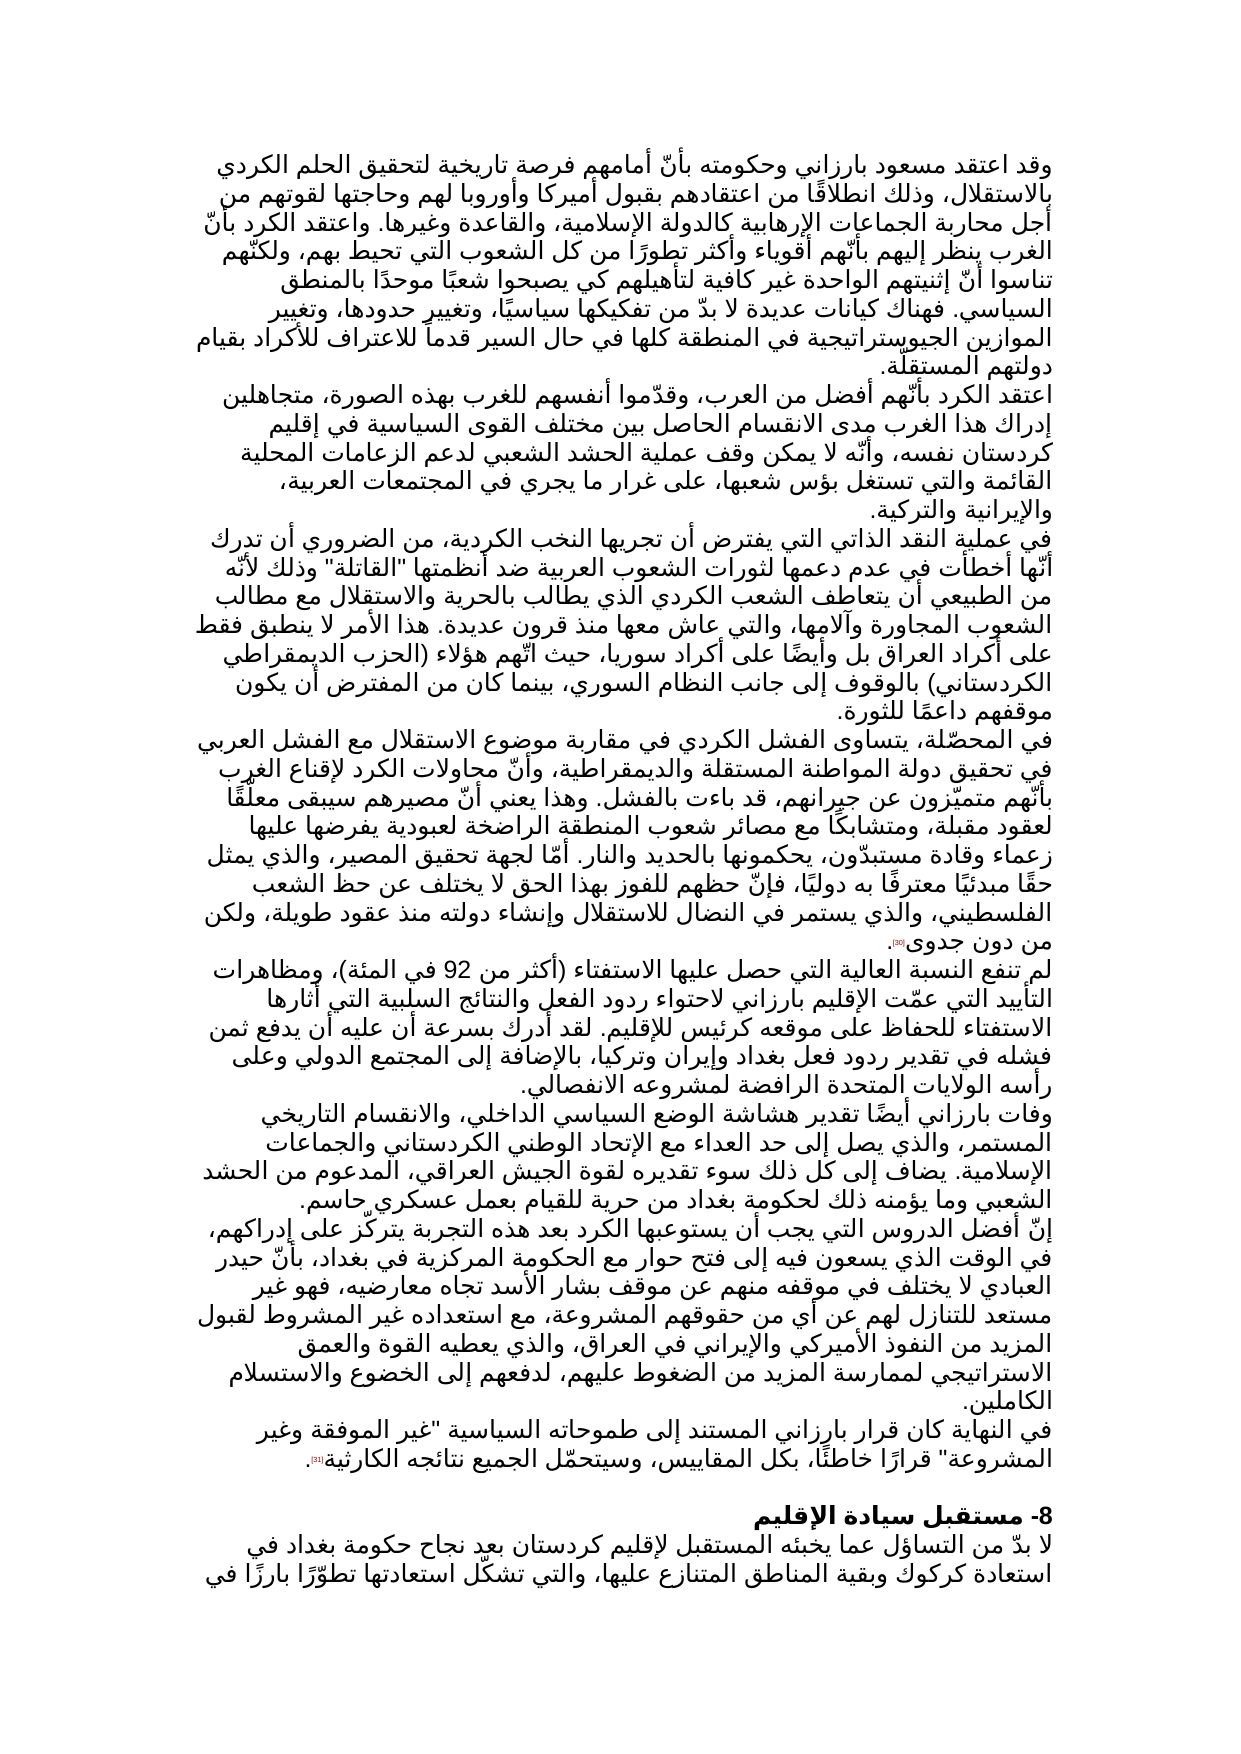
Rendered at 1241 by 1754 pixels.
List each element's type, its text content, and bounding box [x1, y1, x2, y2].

text لم تنفع النسبة العالية التي حصل عليها الاستفتاء (أكثر من 92 في المئة)، ومظاهرات التأييد التي عمّت الإقليم بارزاني لاحتواء ردود الفعل والنتائج السلبية التي أثارها الاستفتاء للحفاظ على موقعه كرئيس للإقليم. لقد أدرك بسرعة أن عليه أن يدفع ثمن فشله في تقدير ردود فعل بغداد وإيران وتركيا، بالإضافة إلى المجتمع الدولي وعلى رأسه الولايات المتحدة الرافضة لمشروعه الانفصالي. [187, 955, 1053, 1099]
text إنّ أفضل الدروس التي يجب أن يستوعبها الكرد بعد هذه التجربة يتركّز على إدراكهم، في الوقت الذي يسعون فيه إلى فتح حوار مع الحكومة المركزية في بغداد، بأنّ حيدر العبادي لا يختلف في موقفه منهم عن موقف بشار الأسد تجاه معارضيه، فهو غير مستعد للتنازل لهم عن أي من حقوقهم المشروعة، مع استعداده غير المشروط لقبول المزيد من النفوذ الأميركي والإيراني في العراق، والذي يعطيه القوة والعمق الاستراتيجي لممارسة المزيد من الضغوط عليهم، لدفعهم إلى الخضوع والاستسلام الكاملين. [187, 1214, 1053, 1415]
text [187, 1530, 1053, 1587]
text وقد اعتقد مسعود بارزاني وحكومته بأنّ أمامهم فرصة تاريخية لتحقيق الحلم الكردي بالاستقلال، وذلك انطلاقًا من اعتقادهم بقبول أميركا وأوروبا لهم وحاجتها لقوتهم من أجل محاربة الجماعات الإرهابية كالدولة الإسلامية، والقاعدة وغيرها. واعتقد الكرد بأنّ الغرب ينظر إليهم بأنّهم أقوياء وأكثر تطورًا من كل الشعوب التي تحيط بهم، ولكنّهم تناسوا أنّ إثنيتهم الواحدة غير كافية لتأهيلهم كي يصبحوا شعبًا موحدًا بالمنطق السياسي. فهناك كيانات عديدة لا بدّ من تفكيكها سياسيًا، وتغيير حدودها، وتغيير الموازين الجيوستراتيجية في المنطقة كلها في حال السير قدماً للاعتراف للأكراد بقيام دولتهم المستقلّة. [187, 150, 1053, 380]
text في المحصّلة، يتساوى الفشل الكردي في مقاربة موضوع الاستقلال مع الفشل العربي في تحقيق دولة المواطنة المستقلة والديمقراطية، وأنّ محاولات الكرد لإقناع الغرب بأنّهم متميّزون عن جيرانهم، قد باءت بالفشل. وهذا يعني أنّ مصيرهم سيبقى معلّقًا لعقود مقبلة، ومتشابكًا مع مصائر شعوب المنطقة الراضخة لعبودية يفرضها عليها زعماء وقادة مستبدّون، يحكمونها بالحديد والنار. أمّا لجهة تحقيق المصير، والذي يمثل حقًا مبدئيًا معترفًا به دوليًا، فإنّ حظهم للفوز بهذا الحق لا يختلف عن حظ الشعب الفلسطيني، والذي يستمر في النضال للاستقلال وإنشاء دولته منذ عقود طويلة، ولكن من دون جدوى[30]. [187, 725, 1053, 955]
text 8- مستقبل سيادة الإقليم [187, 1501, 1053, 1530]
text اعتقد الكرد بأنّهم أفضل من العرب، وقدّموا أنفسهم للغرب بهذه الصورة، متجاهلين إدراك هذا الغرب مدى الانقسام الحاصل بين مختلف القوى السياسية في إقليم كردستان نفسه، وأنّه لا يمكن وقف عملية الحشد الشعبي لدعم الزعامات المحلية القائمة والتي تستغل بؤس شعبها، على غرار ما يجري في المجتمعات العربية، والإيرانية والتركية. [187, 380, 1053, 524]
text في النهاية كان قرار بارزاني المستند إلى طموحاته السياسية "غير الموفقة وغير المشروعة" قرارًا خاطئًا، بكل المقاييس، وسيتحمّل الجميع نتائجه الكارثية[31]. [187, 1415, 1053, 1472]
text في عملية النقد الذاتي التي يفترض أن تجريها النخب الكردية، من الضروري أن تدرك أنّها أخطأت في عدم دعمها لثورات الشعوب العربية ضد أنظمتها "القاتلة" وذلك لأنّه من الطبيعي أن يتعاطف الشعب الكردي الذي يطالب بالحرية والاستقلال مع مطالب الشعوب المجاورة وآلامها، والتي عاش معها منذ قرون عديدة. هذا الأمر لا ينطبق فقط على أكراد العراق بل وأيضًا على أكراد سوريا، حيث اتّهم هؤلاء (الحزب الديمقراطي الكردستاني) بالوقوف إلى جانب النظام السوري، بينما كان من المفترض أن يكون موقفهم داعمًا للثورة. [187, 524, 1053, 725]
text وفات بارزاني أيضًا تقدير هشاشة الوضع السياسي الداخلي، والانقسام التاريخي المستمر، والذي يصل إلى حد العداء مع الإتحاد الوطني الكردستاني والجماعات الإسلامية. يضاف إلى كل ذلك سوء تقديره لقوة الجيش العراقي، المدعوم من الحشد الشعبي وما يؤمنه ذلك لحكومة بغداد من حرية للقيام بعمل عسكري حاسم. [187, 1099, 1053, 1214]
